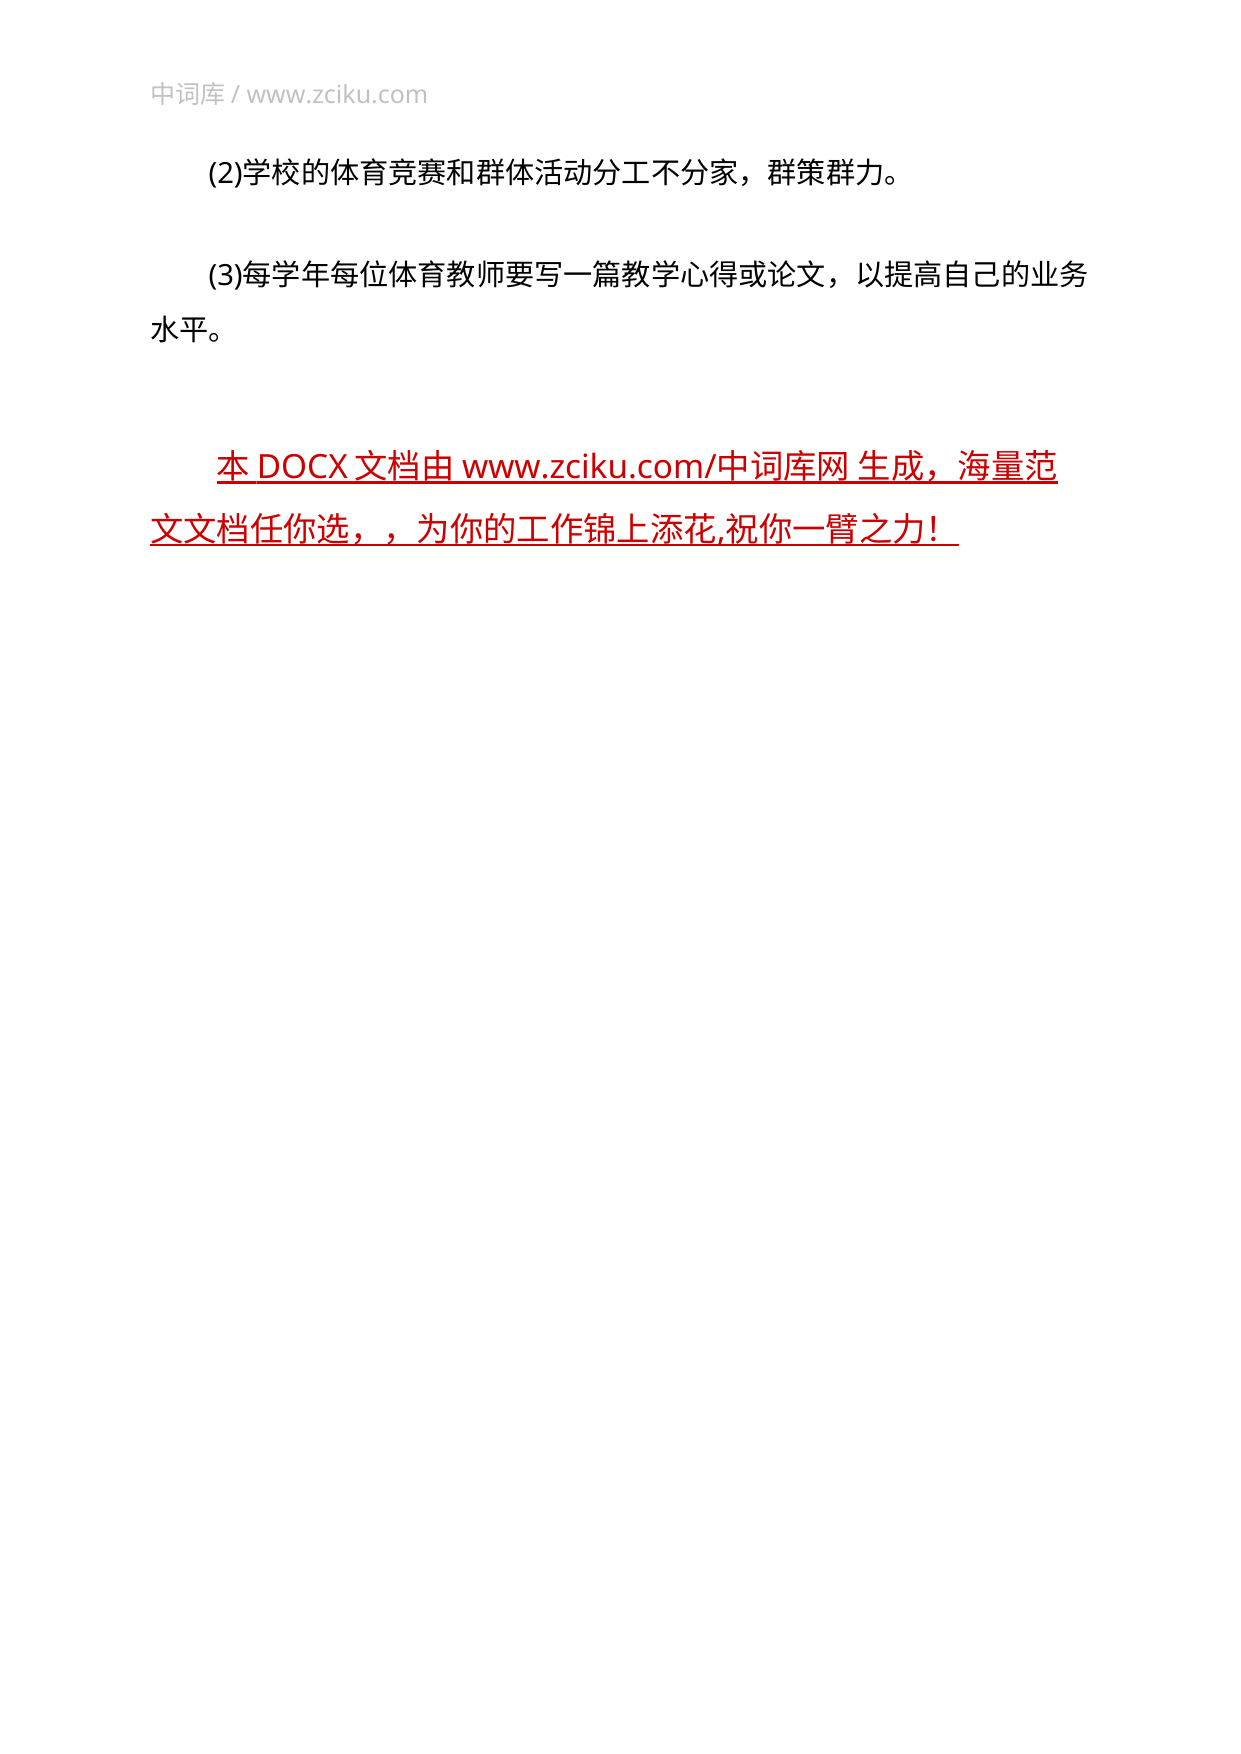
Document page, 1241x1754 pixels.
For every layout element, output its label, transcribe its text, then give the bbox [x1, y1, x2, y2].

text (2)学校的体育竞赛和群体活动分工不分家，群策群力。 [150, 150, 1090, 192]
text (3)每学年每位体育教师要写一篇教学心得或论文，以提高自己的业务水平。 [150, 252, 1090, 349]
text 本DOCX文档由 www.zciku.com/中词库网 生成，海量范文文档任你选，，为你的工作锦上添花,祝你一臂之力！ [150, 440, 1090, 551]
